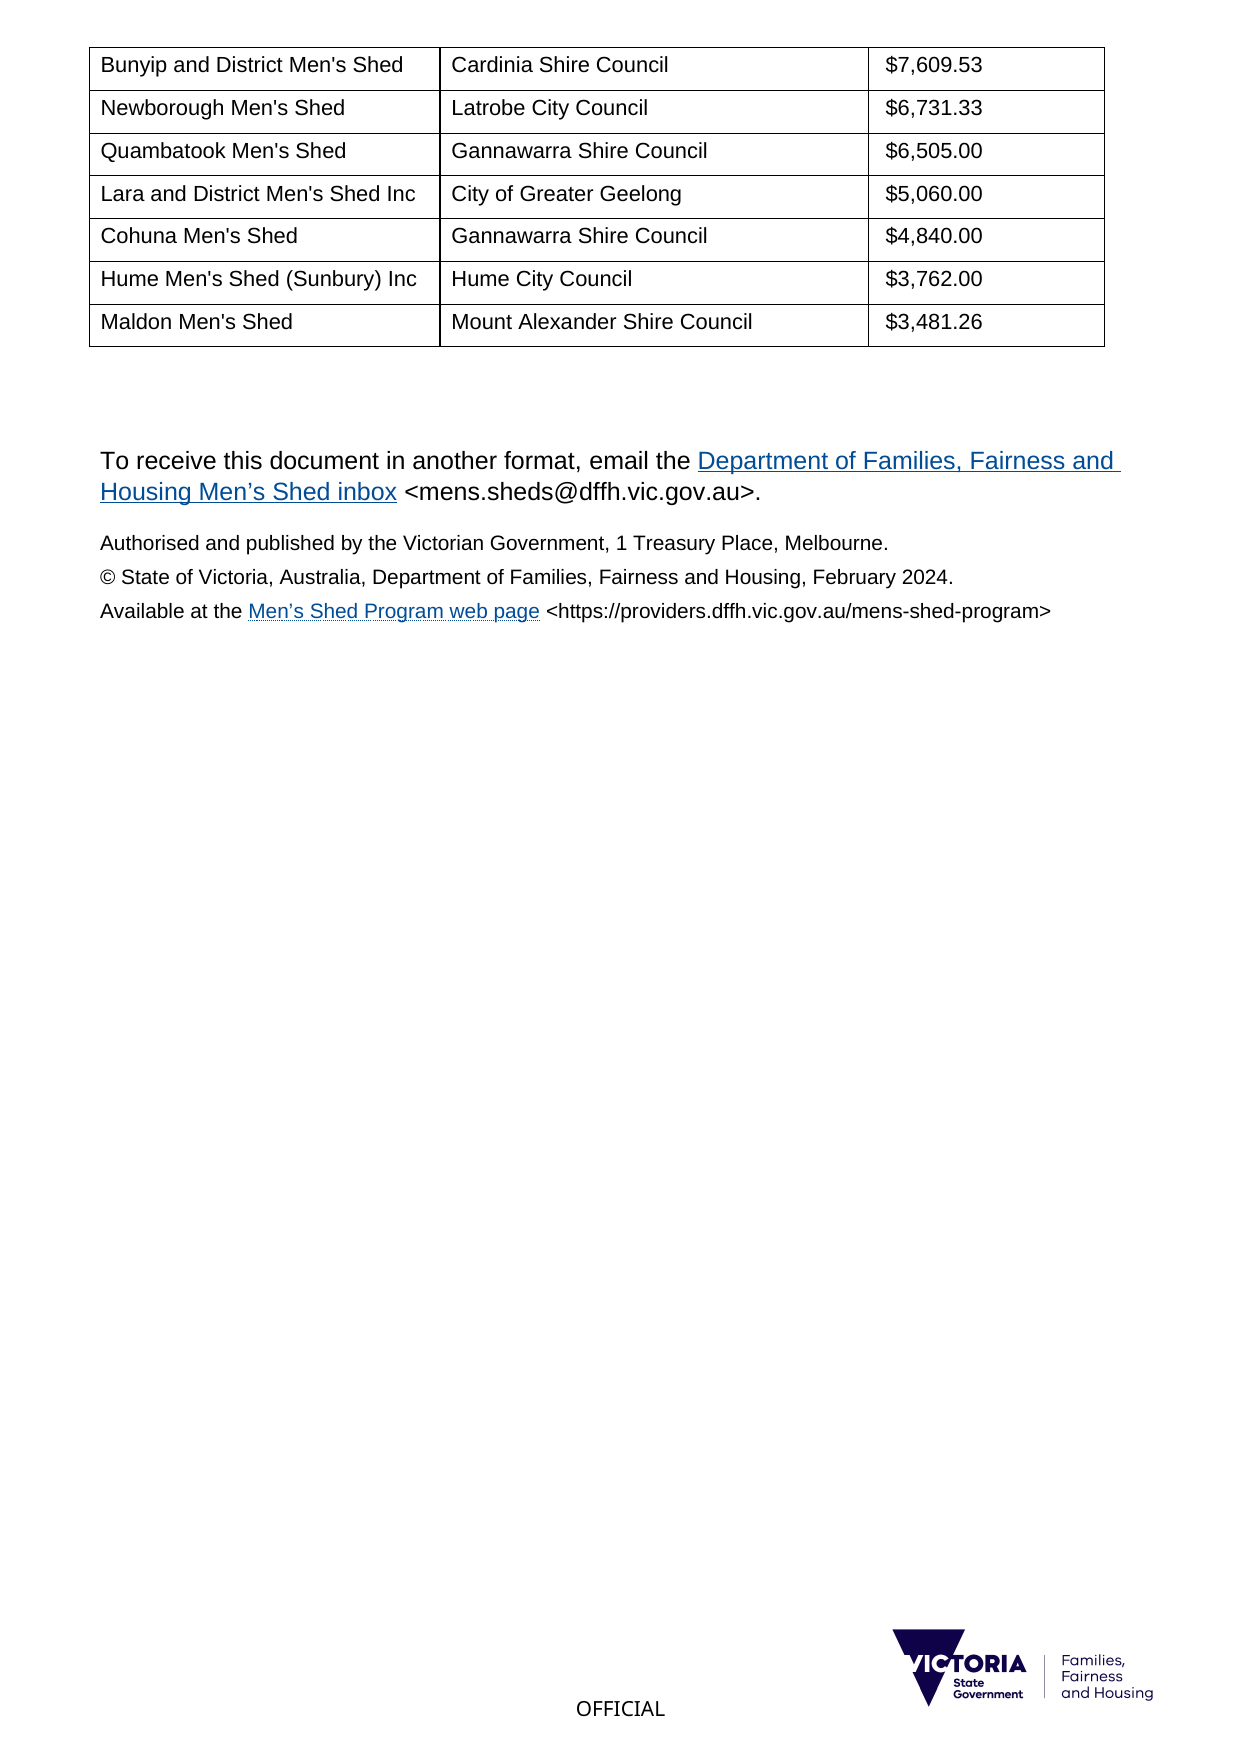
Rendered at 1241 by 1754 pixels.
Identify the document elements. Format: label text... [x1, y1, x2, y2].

table_cell Bunyip and District Men's Shed [90, 48, 439, 90]
table_header To receive this document in another format, email the Department of Families, Fairness and Housing Men’s Shed inbox <mens.sheds@dffh.vic.gov.au>. Authorised and published by the Victorian Government, 1 Treasury Place, Melbourne. © State of Victoria, Australia, Department of Families, Fairness and Housing, February 2024. Available at the Men’s Shed Program web page <https://providers.dffh.vic.gov.au/mens-shed-program> [89, 431, 1151, 629]
table_cell Hume City Council [441, 262, 868, 303]
table_cell $7,609.53 [869, 48, 1104, 90]
table_cell $6,505.00 [869, 134, 1104, 175]
table_cell Cardinia Shire Council [441, 48, 868, 90]
picture [0, 1623, 1241, 1754]
table_cell Mount Alexander Shire Council [441, 305, 868, 346]
table_cell Lara and District Men's Shed Inc [90, 176, 439, 218]
table_cell Gannawarra Shire Council [441, 134, 868, 175]
table_cell City of Greater Geelong [441, 176, 868, 218]
table_cell Quambatook Men's Shed [90, 134, 439, 175]
table_cell Gannawarra Shire Council [441, 219, 868, 261]
table_cell $6,731.33 [869, 91, 1104, 133]
table_cell Maldon Men's Shed [90, 305, 439, 346]
table_cell $5,060.00 [869, 176, 1104, 218]
table_cell Cohuna Men's Shed [90, 219, 439, 261]
table_cell $3,481.26 [869, 305, 1104, 346]
table_cell Latrobe City Council [441, 91, 868, 133]
table_cell Hume Men's Shed (Sunbury) Inc [90, 262, 439, 303]
table_cell Newborough Men's Shed [90, 91, 439, 133]
table_cell $3,762.00 [869, 262, 1104, 303]
table_cell $4,840.00 [869, 219, 1104, 261]
